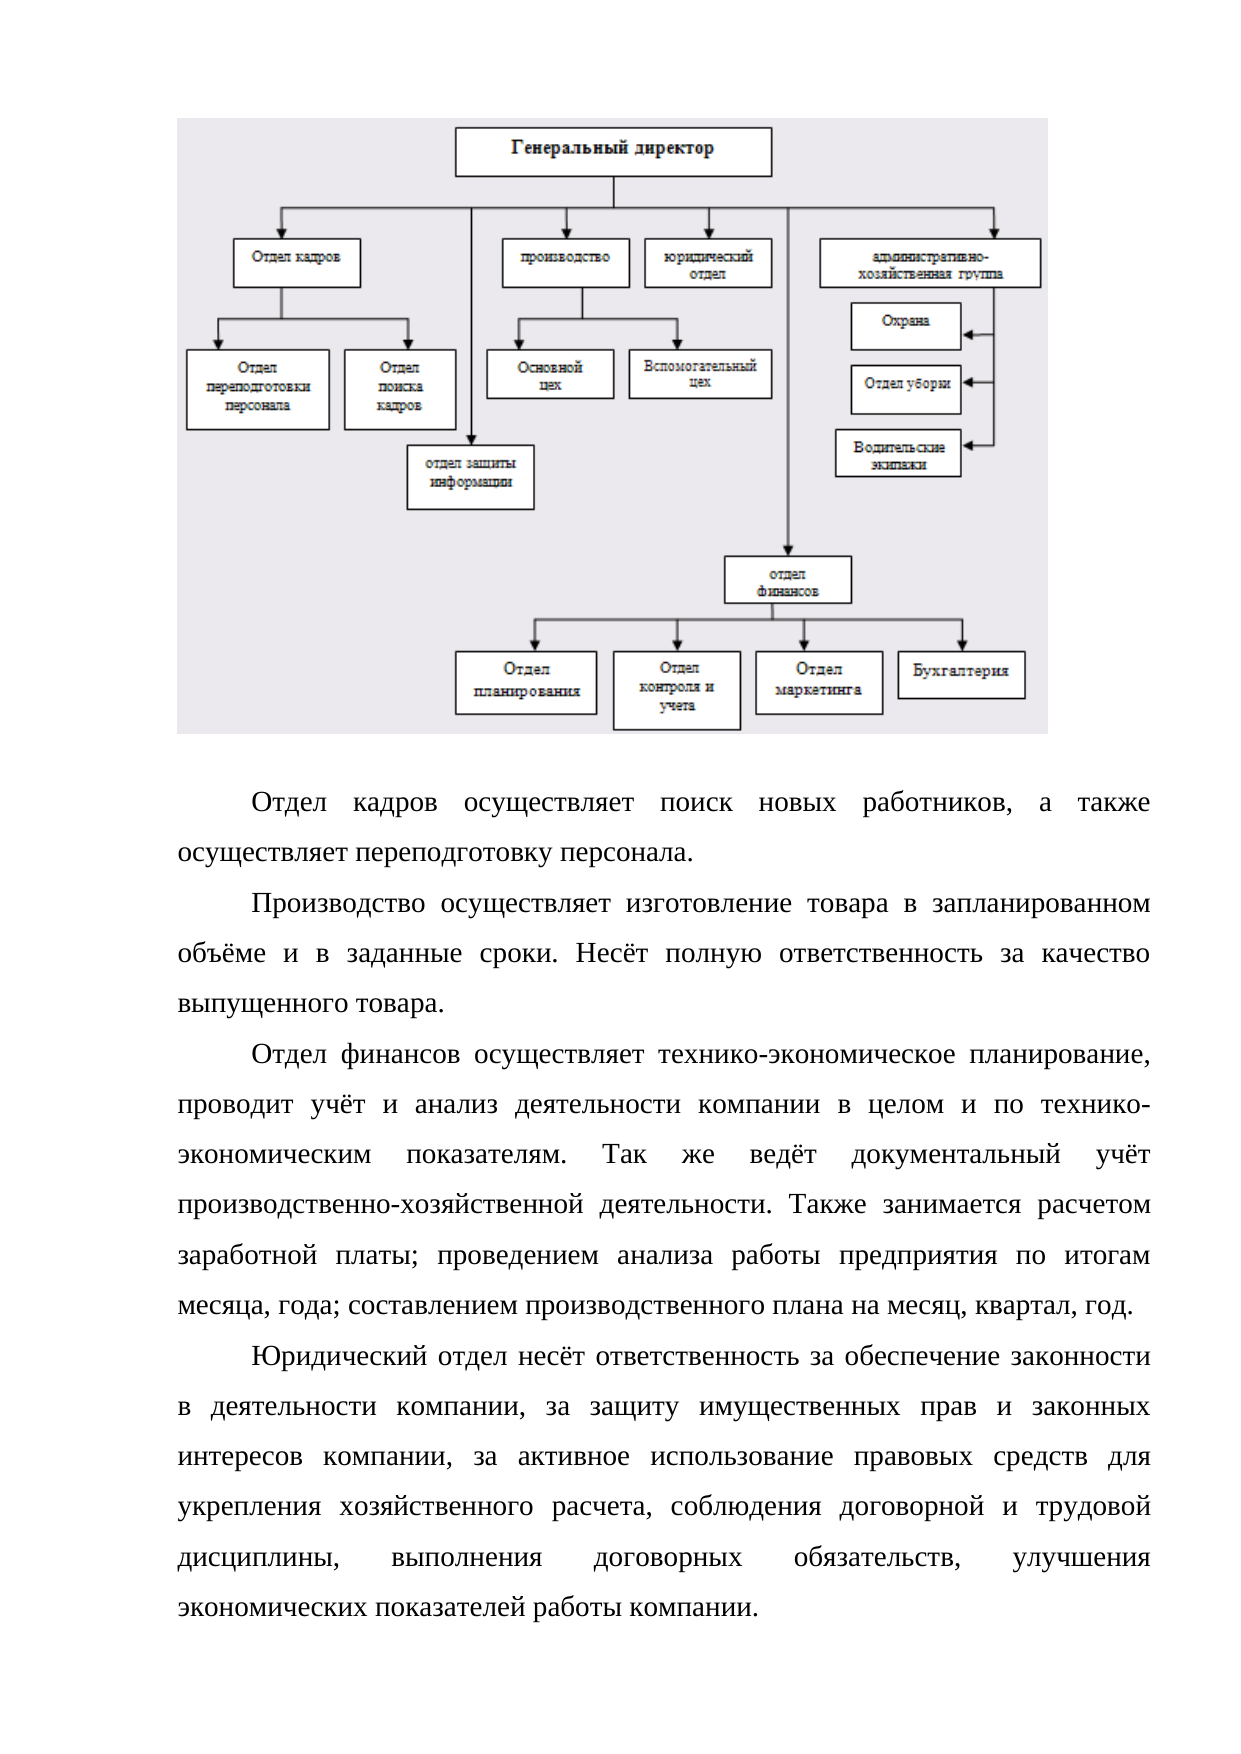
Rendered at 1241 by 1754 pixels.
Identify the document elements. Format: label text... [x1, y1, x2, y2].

text Производство осуществляет изготовление товара в запланированном объёме и в заданные сроки. Несёт полную ответственность за качество выпущенного товара. [177, 885, 1152, 1019]
text Юридический отдел несёт ответственность за обеспечение законности в деятельности компании, за защиту имущественных прав и законных интересов компании, за активное использование правовых средств для укрепления хозяйственного расчета, соблюдения договорной и трудовой дисциплины, выполнения договорных обязательств, улучшения экономических показателей работы компании. [177, 1338, 1152, 1623]
text Отдел кадров осуществляет поиск новых работников, а также осуществляет переподготовку персонала. [177, 784, 1152, 868]
text Отдел финансов осуществляет технико-экономическое планирование, проводит учёт и анализ деятельности компании в целом и по технико-экономическим показателям. Так же ведёт документальный учёт производственно-хозяйственной деятельности. Также занимается расчетом заработной платы; проведением анализа работы предприятия по итогам месяца, года; составлением производственного плана на месяц, квартал, год. [177, 1036, 1152, 1321]
picture [177, 118, 1048, 734]
